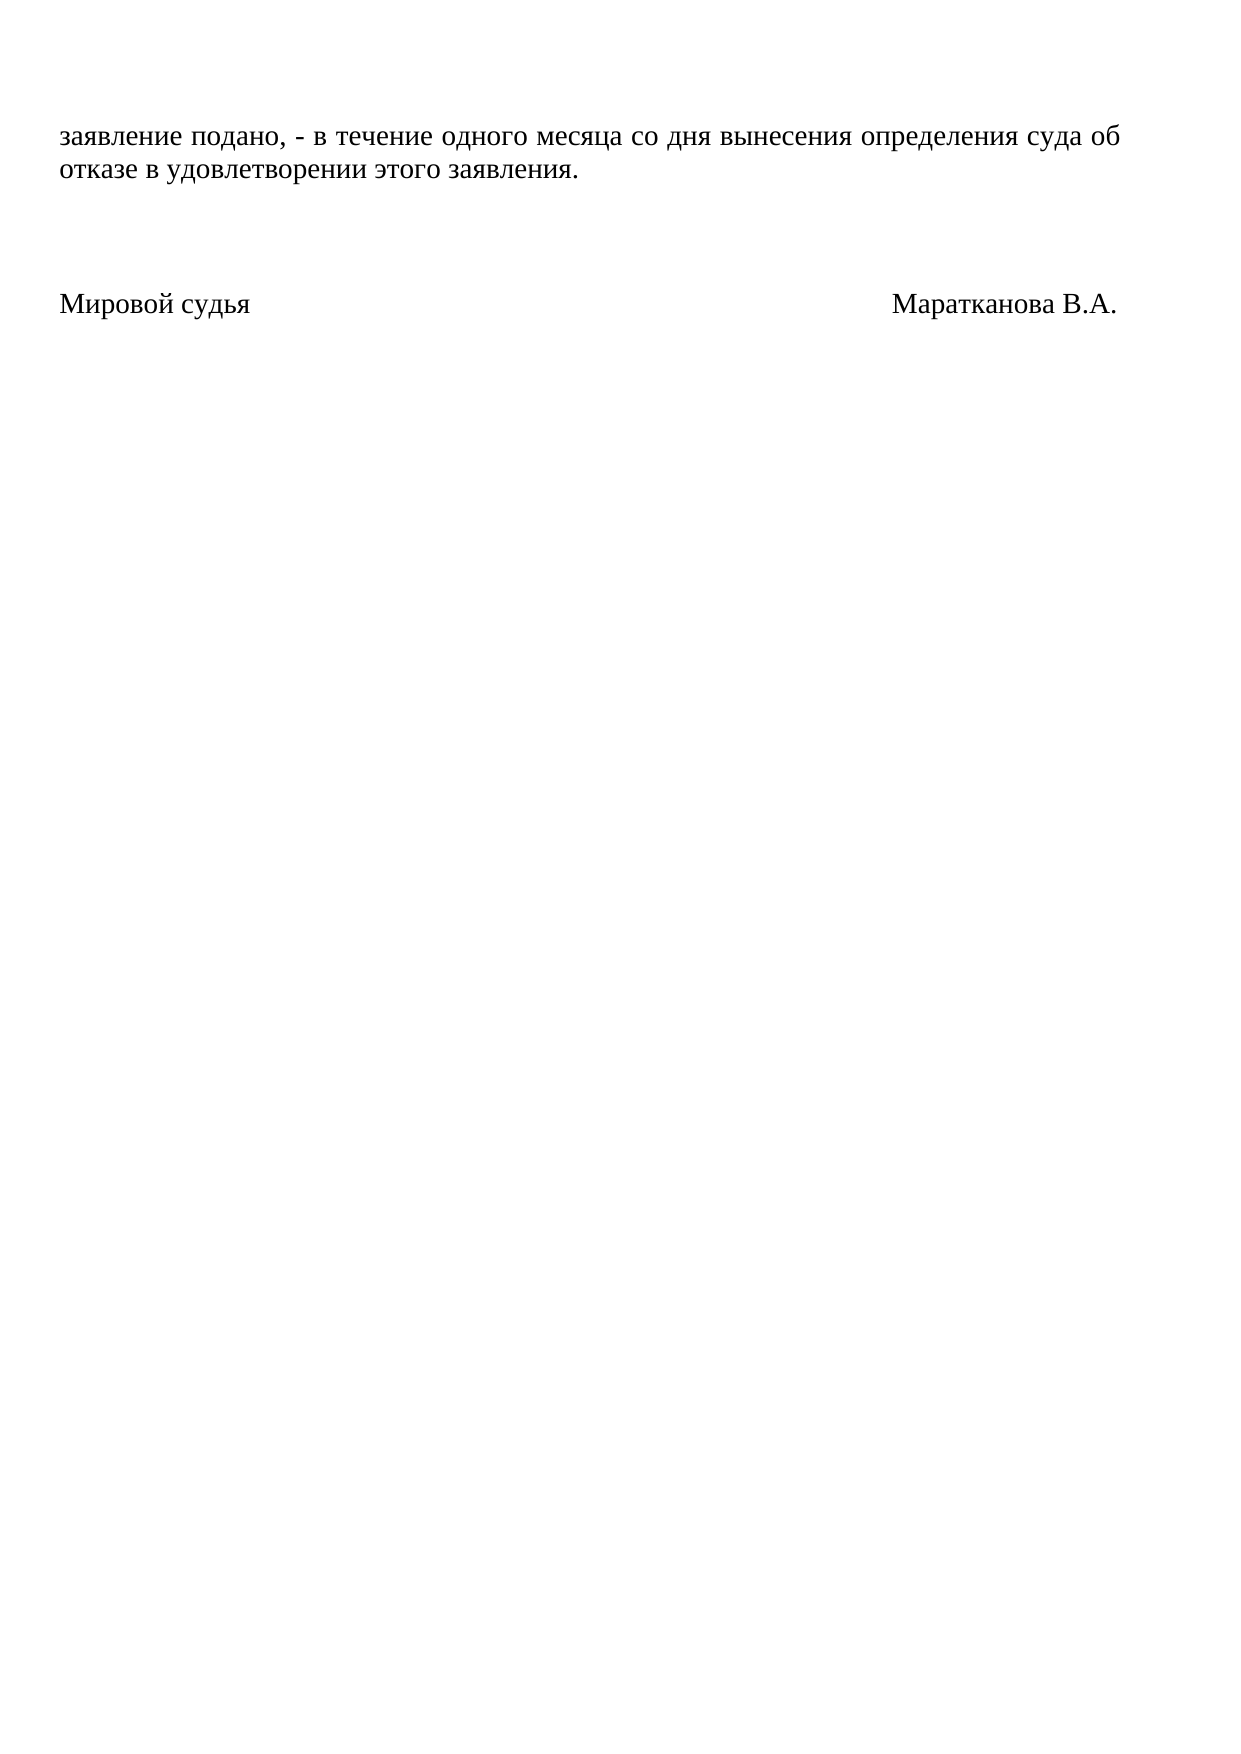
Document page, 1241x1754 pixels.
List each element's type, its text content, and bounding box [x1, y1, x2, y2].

text Мировой судья Маратканова В.А. [59, 286, 1122, 319]
